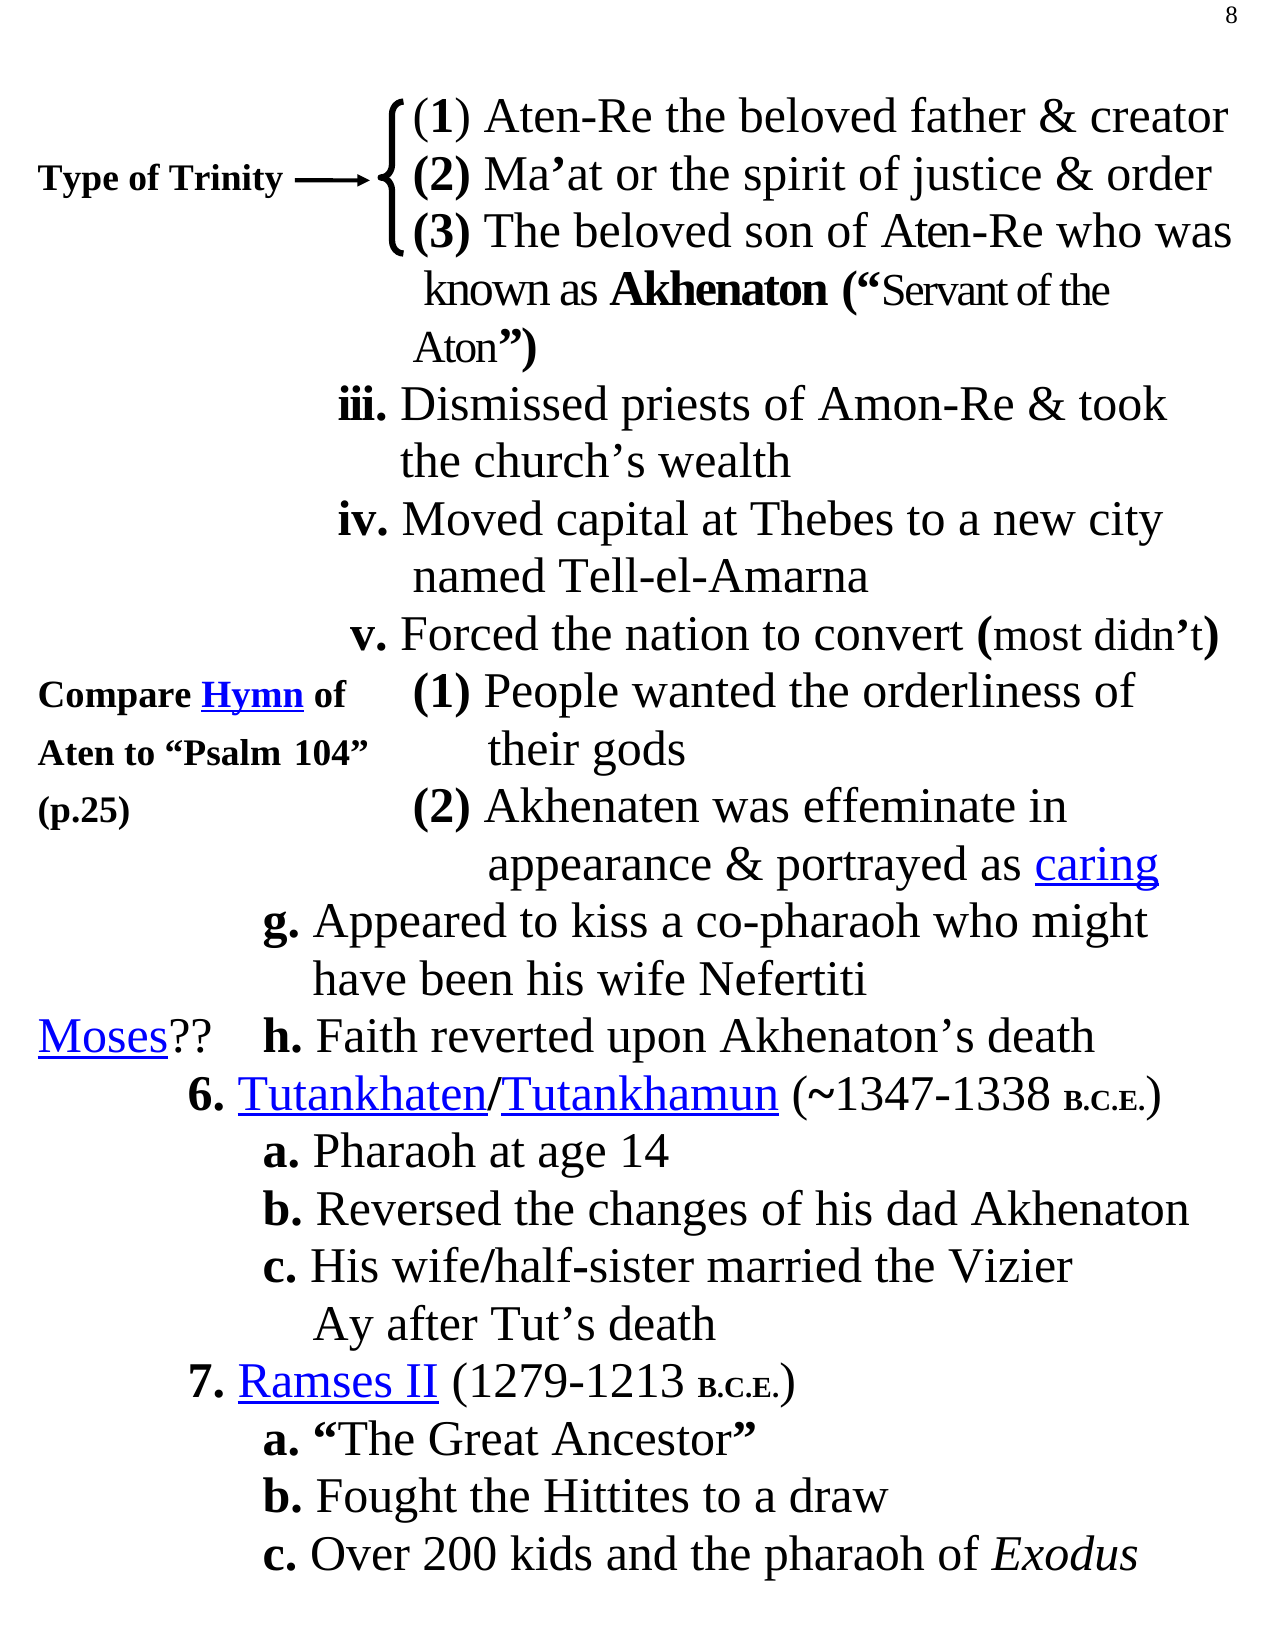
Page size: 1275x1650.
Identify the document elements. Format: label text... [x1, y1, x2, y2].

text 6. Tutankhaten/Tutankhamun (~1347-1338 B.C.E.) [112, 1064, 1237, 1121]
text known as Akhenaton (“Servant of the Aton”) [412, 259, 1237, 374]
text a. Pharaoh at age 14 [187, 1121, 1237, 1179]
text Aten to “Psalm 104” their gods [37, 719, 1237, 776]
text c. His wife/half-sister married the Vizier [262, 1236, 1237, 1294]
text a. “The Great Ancestor” [37, 1409, 1237, 1466]
text appearance & portrayed as caring [262, 834, 1237, 891]
text c. Over 200 kids and the pharaoh of Exodus [37, 1524, 1237, 1581]
text iii. Dismissed priests of Amon-Re & took [37, 374, 1237, 431]
text named Tell-el-Amarna [337, 546, 1237, 604]
text Moses?? h. Faith reverted upon Akhenaton’s death [37, 1006, 1237, 1064]
text have been his wife Nefertiti [187, 949, 1237, 1006]
text (p.25) (2) Akhenaten was effeminate in [37, 776, 1237, 834]
text v. Forced the nation to convert (most didn’t) Compare Hymn of (1) People wanted the orderliness of [37, 604, 1237, 719]
text (3) The beloved son of Aten-Re who was [37, 201, 1237, 259]
text b. Reversed the changes of his dad Akhenaton [37, 1179, 1237, 1236]
text Ay after Tut’s death [262, 1294, 1237, 1351]
text the church’s wealth [262, 431, 1237, 489]
text 7. Ramses II (1279-1213 B.C.E.) [37, 1351, 1237, 1409]
text g. Appeared to kiss a co-pharaoh who might [262, 891, 1237, 949]
text b. Fought the Hittites to a draw [37, 1466, 1237, 1524]
text iv. Moved capital at Thebes to a new city [262, 489, 1237, 546]
text (1) Aten-Re the beloved father & creator Type of Trinity (2) Ma’at or the spirit of justice & order [37, 86, 1237, 201]
